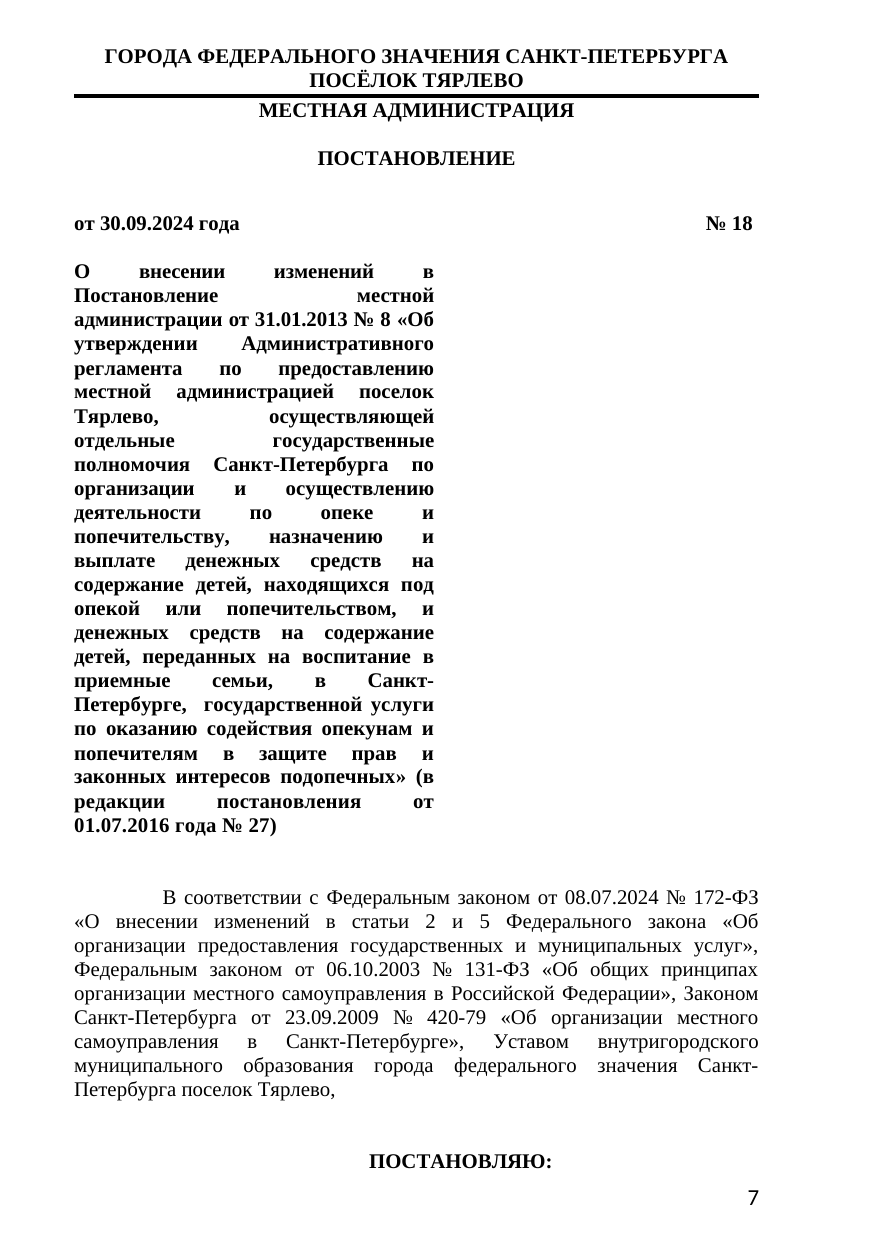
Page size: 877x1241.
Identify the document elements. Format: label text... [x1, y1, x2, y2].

text ПОСЁЛОК ТЯРЛЕВО [74, 68, 759, 94]
text МЕСТНАЯ АДМИНИСТРАЦИЯ [74, 98, 759, 122]
text ПОСТАНОВЛЕНИЕ [74, 146, 759, 170]
text ГОРОДА ФЕДЕРАЛЬНОГО ЗНАЧЕНИЯ САНКТ-ПЕТЕРБУРГА [74, 44, 759, 68]
text от 30.09.2024 года № 18 [74, 211, 759, 235]
text О внесении изменений в Постановление местной администрации от 31.01.2013 № 8 «Об утверждении Административного регламента по предоставлению местной администрацией поселок Тярлево, осуществляющей отдельные государственные полномочия Санкт-Петербурга по организации и осуществлению деятельности по опеке и попечительству, назначению и выплате денежных средств на содержание детей, находящихся под опекой или попечительством, и денежных средств на содержание детей, переданных на воспитание в приемные семьи, в Санкт-Петербурге, государственной услуги по оказанию содействия опекунам и попечителям в защите прав и законных интересов подопечных» (в редакции постановления от 01.07.2016 года № 27) [74, 259, 434, 837]
text В соответствии с Федеральным законом от 08.07.2024 № 172-ФЗ «О внесении изменений в статьи 2 и 5 Федерального закона «Об организации предоставления государственных и муниципальных услуг», Федеральным законом от 06.10.2003 № 131-ФЗ «Об общих принципах организации местного самоуправления в Российской Федерации», Законом Санкт-Петербурга от 23.09.2009 № 420-79 «Об организации местного самоуправления в Санкт-Петербурге», Уставом внутригородского муниципального образования города федерального значения Санкт-Петербурга поселок Тярлево, [74, 885, 759, 1101]
text ПОСТАНОВЛЯЮ: [74, 1149, 759, 1173]
